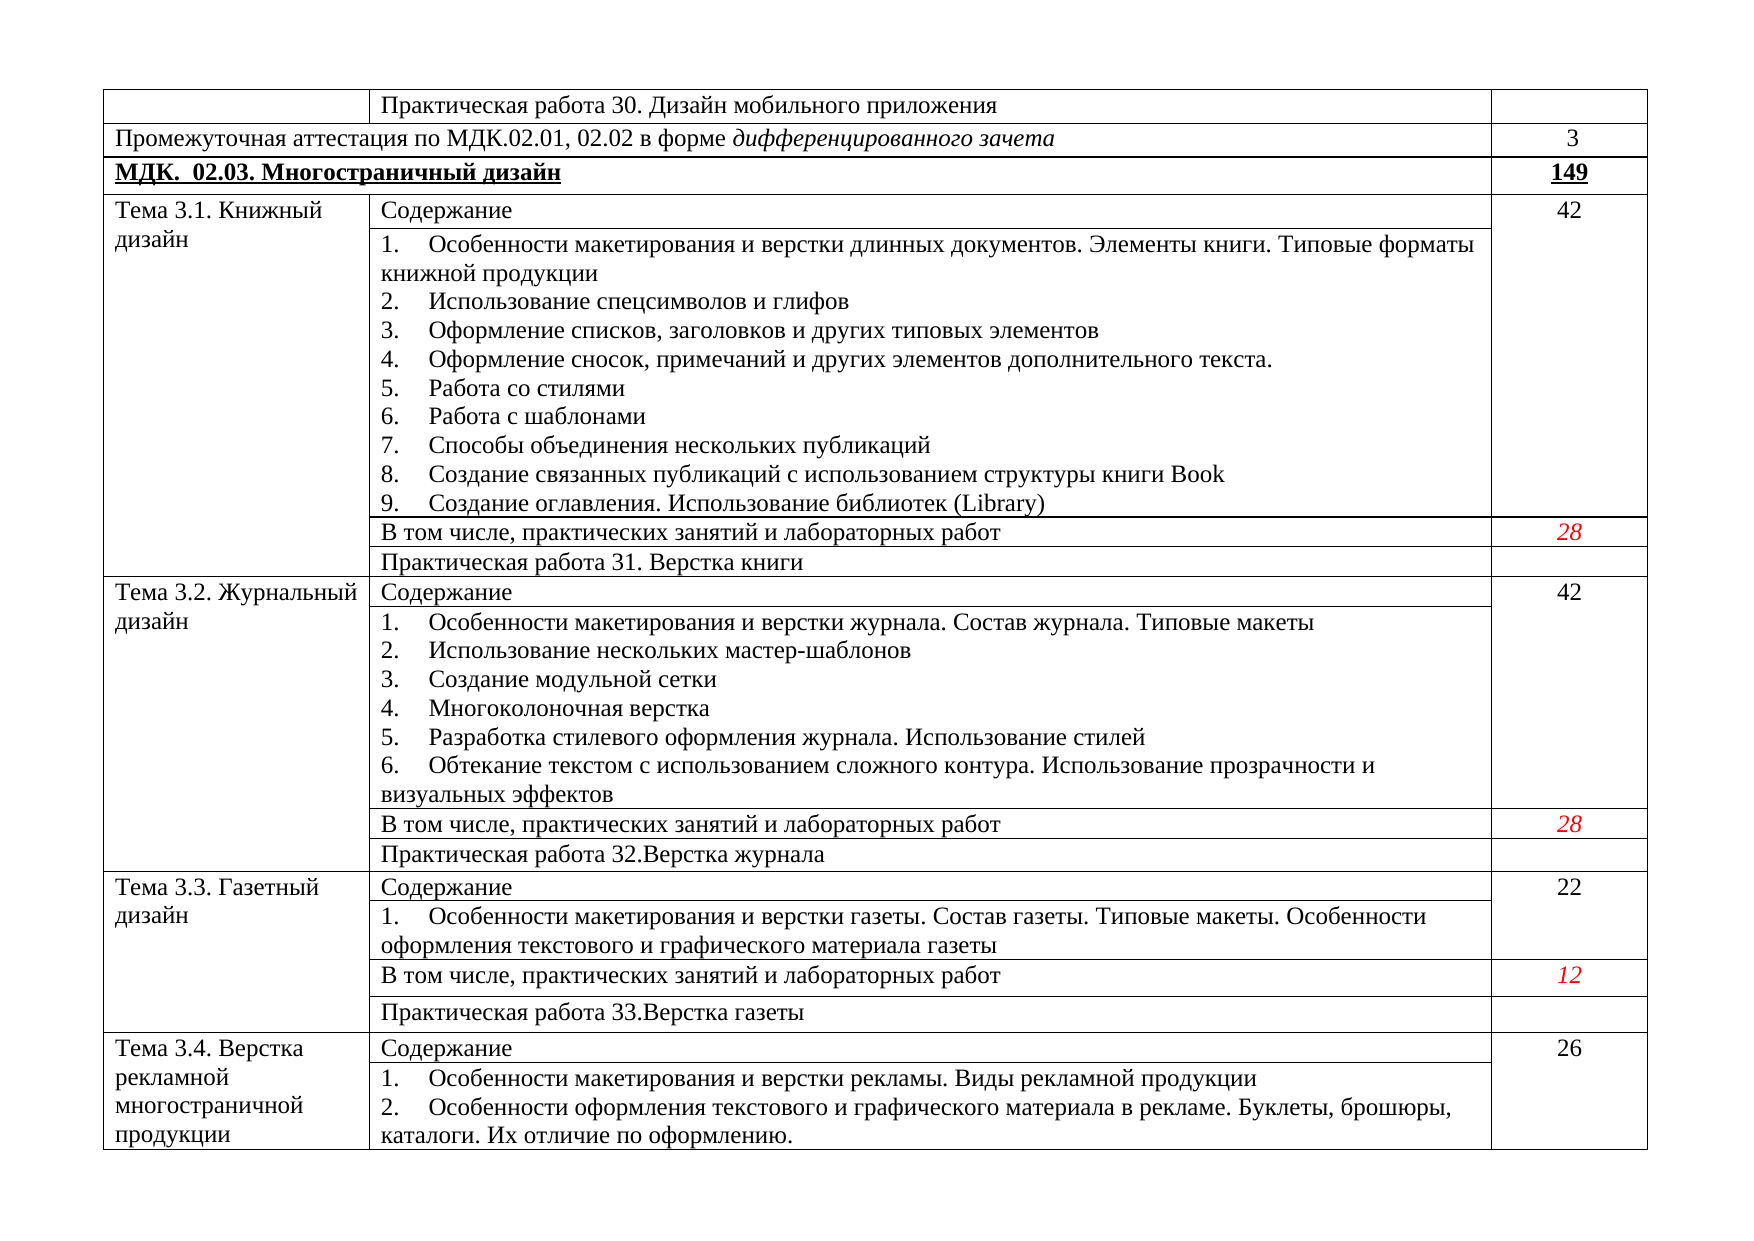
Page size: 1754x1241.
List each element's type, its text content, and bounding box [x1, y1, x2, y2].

table_cell МДК. 02.03. Многостраничный дизайн [104, 158, 1491, 194]
table_cell Практическая работа 33.Верстка газеты [370, 997, 1491, 1032]
table_cell 42 [1492, 195, 1647, 516]
table_cell [1492, 90, 1647, 122]
table_cell Содержание [370, 872, 1491, 900]
table_cell 28 [1492, 518, 1647, 546]
table_cell 28 [1492, 809, 1647, 838]
table_cell Тема 3.3. Газетный дизайн [104, 872, 369, 1032]
table_cell Особенности макетирования и верстки длинных документов. Элементы книги. Типовые форматы книжной продукции Использование спецсимволов и глифов Оформление списков, заголовков и других типовых элементов Оформление сносок, примечаний и других элементов дополнительного текста. Работа со стилями Работа с шаблонами Способы объединения нескольких публикаций Создание связанных публикаций с использованием структуры книги Book Создание оглавления. Использование библиотек (Library) [370, 229, 1491, 516]
table_cell 3 [1492, 124, 1647, 156]
table_cell Промежуточная аттестация по МДК.02.01, 02.02 в форме дифференцированного зачета [104, 124, 1491, 156]
table_cell [1492, 900, 1647, 959]
table_cell 22 [1492, 872, 1647, 900]
table_cell Тема 3.1. Книжный дизайн [104, 195, 369, 576]
table_cell Особенности макетирования и верстки рекламы. Виды рекламной продукции Особенности оформления текстового и графического материала в рекламе. Буклеты, брошюры, каталоги. Их отличие по оформлению. [370, 1063, 1491, 1149]
table_cell [1492, 839, 1647, 871]
table_cell [1492, 997, 1647, 1032]
table_cell 12 [1492, 960, 1647, 996]
table_cell Тема 3.2. Журнальный дизайн [104, 577, 369, 871]
table_cell В том числе, практических занятий и лабораторных работ [370, 518, 1491, 546]
table_cell Содержание [370, 577, 1491, 606]
table_cell Практическая работа 32.Верстка журнала [370, 839, 1491, 871]
table_cell 149 [1492, 158, 1647, 194]
table_cell Содержание [370, 1033, 1491, 1062]
table_cell Особенности макетирования и верстки журнала. Состав журнала. Типовые макеты Использование нескольких мастер-шаблонов Создание модульной сетки Многоколоночная верстка Разработка стилевого оформления журнала. Использование стилей Обтекание текстом с использованием сложного контура. Использование прозрачности и визуальных эффектов [370, 607, 1491, 808]
table_cell Тема 3.4. Верстка рекламной многостраничной продукции [104, 1033, 369, 1149]
table_cell [1492, 547, 1647, 576]
table_cell 26 [1492, 1033, 1647, 1149]
table_cell Практическая работа 30. Дизайн мобильного приложения [370, 90, 1491, 122]
table_cell Содержание [370, 195, 1491, 228]
table_cell В том числе, практических занятий и лабораторных работ [370, 960, 1491, 996]
table_cell Особенности макетирования и верстки газеты. Состав газеты. Типовые макеты. Особенности оформления текстового и графического материала газеты [370, 901, 1491, 959]
table_cell 42 [1492, 577, 1647, 808]
table_cell Практическая работа 31. Верстка книги [370, 547, 1491, 576]
table_cell В том числе, практических занятий и лабораторных работ [370, 809, 1491, 838]
